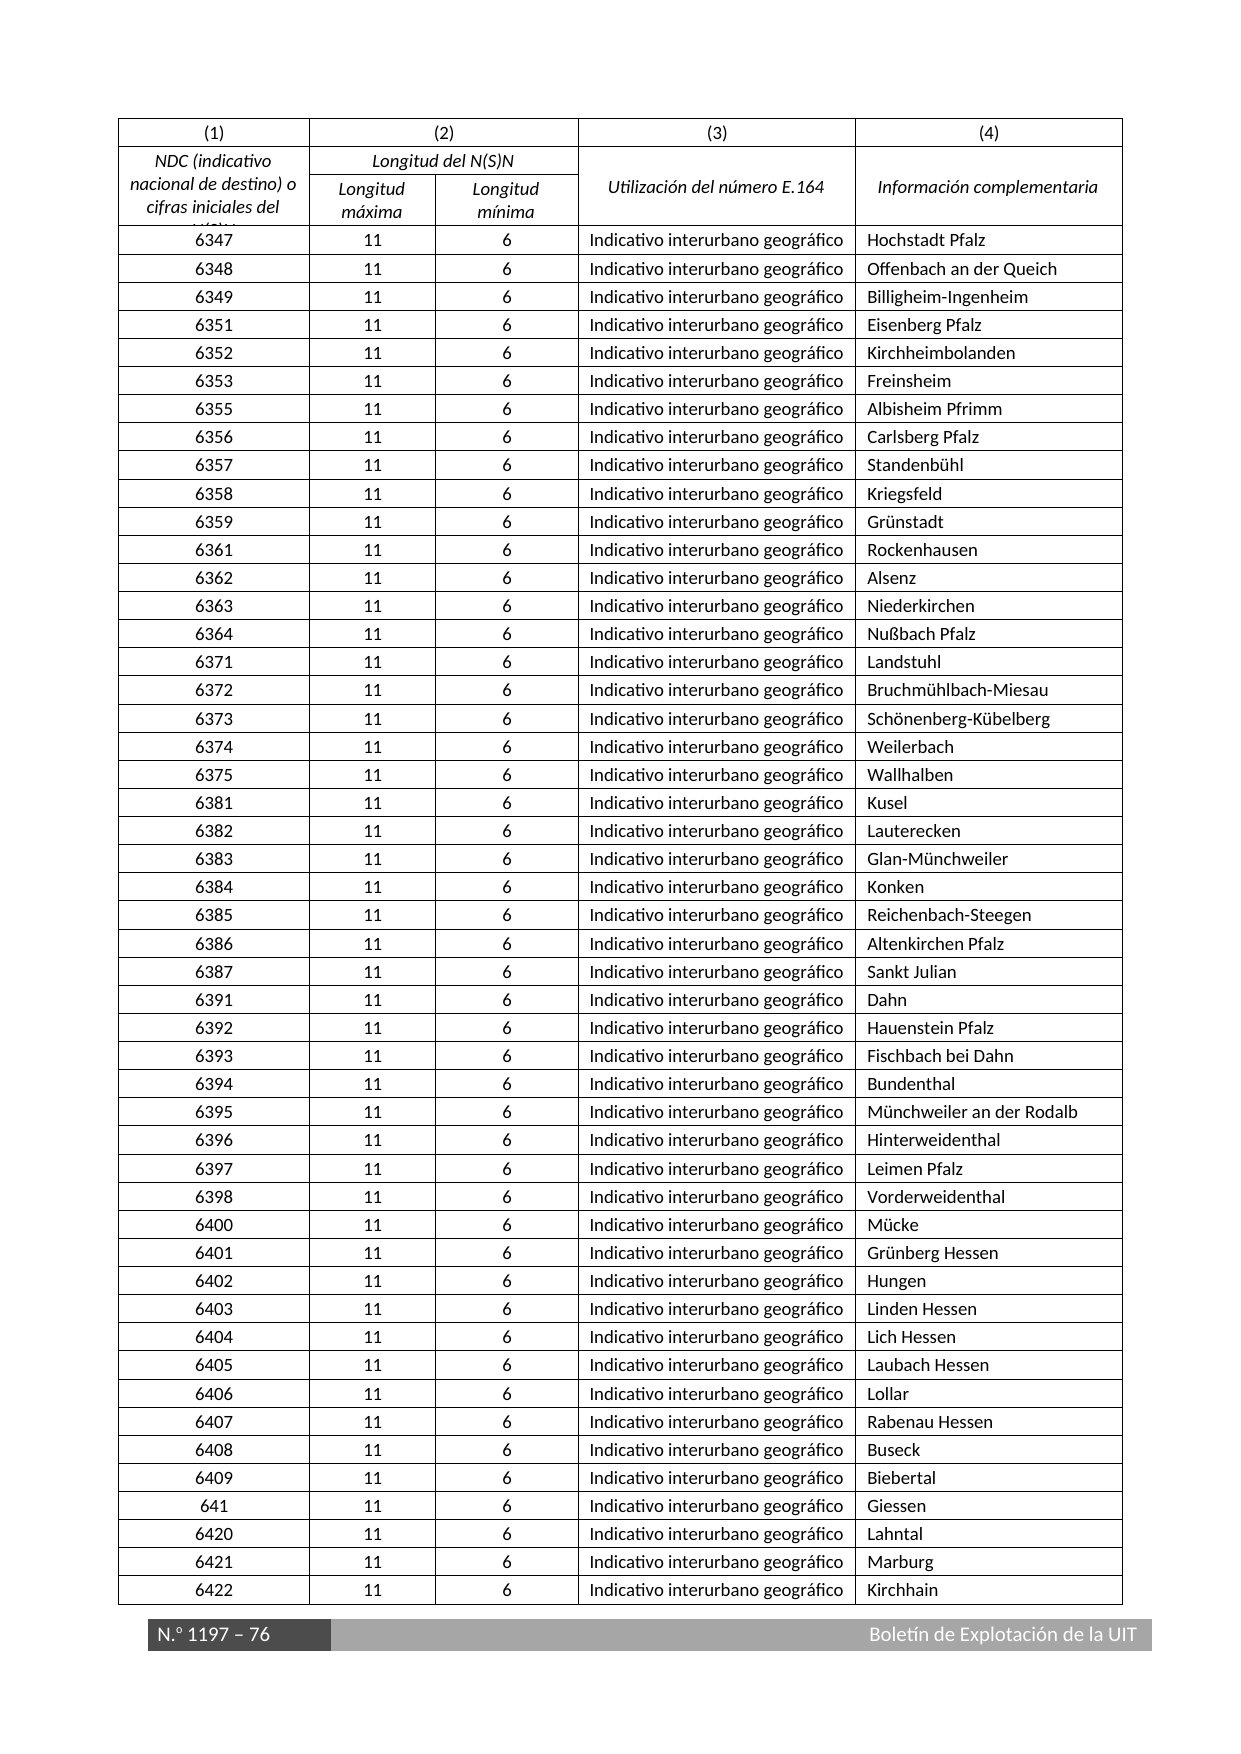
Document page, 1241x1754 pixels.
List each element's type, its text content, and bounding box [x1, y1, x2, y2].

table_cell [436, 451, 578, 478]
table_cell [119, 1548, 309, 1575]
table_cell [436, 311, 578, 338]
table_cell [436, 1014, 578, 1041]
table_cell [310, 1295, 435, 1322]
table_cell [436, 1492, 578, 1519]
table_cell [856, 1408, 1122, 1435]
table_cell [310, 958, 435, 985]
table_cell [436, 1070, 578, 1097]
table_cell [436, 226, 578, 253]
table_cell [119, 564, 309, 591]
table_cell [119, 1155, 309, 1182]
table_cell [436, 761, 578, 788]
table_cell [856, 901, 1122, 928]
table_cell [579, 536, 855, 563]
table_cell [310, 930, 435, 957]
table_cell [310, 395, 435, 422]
table_cell Longitud del N(S)N [310, 147, 578, 174]
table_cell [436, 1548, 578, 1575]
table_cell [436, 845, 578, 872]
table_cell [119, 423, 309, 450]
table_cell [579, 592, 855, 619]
table_header (1) [119, 119, 309, 146]
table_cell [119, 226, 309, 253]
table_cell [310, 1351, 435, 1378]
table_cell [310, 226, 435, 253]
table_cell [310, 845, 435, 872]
table_cell Longitud mínima [436, 175, 578, 225]
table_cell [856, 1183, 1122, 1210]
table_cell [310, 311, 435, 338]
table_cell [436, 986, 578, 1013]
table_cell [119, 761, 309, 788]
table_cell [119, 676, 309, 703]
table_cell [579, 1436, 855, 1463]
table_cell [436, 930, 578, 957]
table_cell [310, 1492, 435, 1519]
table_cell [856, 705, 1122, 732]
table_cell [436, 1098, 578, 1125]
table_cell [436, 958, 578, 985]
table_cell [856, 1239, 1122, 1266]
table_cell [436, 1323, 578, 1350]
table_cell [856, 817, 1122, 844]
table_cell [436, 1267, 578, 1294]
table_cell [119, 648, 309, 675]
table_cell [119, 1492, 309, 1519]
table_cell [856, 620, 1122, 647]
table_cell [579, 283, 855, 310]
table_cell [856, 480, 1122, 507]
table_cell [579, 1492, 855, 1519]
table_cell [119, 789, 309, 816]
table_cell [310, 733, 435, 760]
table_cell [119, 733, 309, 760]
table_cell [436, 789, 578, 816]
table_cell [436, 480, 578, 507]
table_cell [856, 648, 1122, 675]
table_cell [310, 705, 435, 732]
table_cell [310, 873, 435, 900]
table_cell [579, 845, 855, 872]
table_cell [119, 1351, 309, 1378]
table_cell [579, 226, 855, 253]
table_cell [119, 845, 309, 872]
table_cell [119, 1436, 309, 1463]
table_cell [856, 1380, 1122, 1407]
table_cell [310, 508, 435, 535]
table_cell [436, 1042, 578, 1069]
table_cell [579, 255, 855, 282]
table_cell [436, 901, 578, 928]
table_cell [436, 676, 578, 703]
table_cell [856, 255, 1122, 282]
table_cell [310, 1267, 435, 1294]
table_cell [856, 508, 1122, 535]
table_header (2) [310, 119, 578, 146]
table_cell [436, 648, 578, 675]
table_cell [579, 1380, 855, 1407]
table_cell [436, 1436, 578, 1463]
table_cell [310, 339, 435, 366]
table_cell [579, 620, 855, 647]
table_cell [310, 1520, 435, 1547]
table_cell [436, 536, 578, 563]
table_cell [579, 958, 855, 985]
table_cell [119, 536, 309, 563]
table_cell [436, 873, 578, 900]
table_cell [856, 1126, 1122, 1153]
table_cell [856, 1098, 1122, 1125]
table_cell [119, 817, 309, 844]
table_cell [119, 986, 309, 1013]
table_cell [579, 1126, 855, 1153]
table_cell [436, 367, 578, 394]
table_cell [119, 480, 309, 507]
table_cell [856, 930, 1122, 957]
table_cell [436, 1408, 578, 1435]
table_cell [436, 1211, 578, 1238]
table_cell Información complementaria [856, 147, 1122, 225]
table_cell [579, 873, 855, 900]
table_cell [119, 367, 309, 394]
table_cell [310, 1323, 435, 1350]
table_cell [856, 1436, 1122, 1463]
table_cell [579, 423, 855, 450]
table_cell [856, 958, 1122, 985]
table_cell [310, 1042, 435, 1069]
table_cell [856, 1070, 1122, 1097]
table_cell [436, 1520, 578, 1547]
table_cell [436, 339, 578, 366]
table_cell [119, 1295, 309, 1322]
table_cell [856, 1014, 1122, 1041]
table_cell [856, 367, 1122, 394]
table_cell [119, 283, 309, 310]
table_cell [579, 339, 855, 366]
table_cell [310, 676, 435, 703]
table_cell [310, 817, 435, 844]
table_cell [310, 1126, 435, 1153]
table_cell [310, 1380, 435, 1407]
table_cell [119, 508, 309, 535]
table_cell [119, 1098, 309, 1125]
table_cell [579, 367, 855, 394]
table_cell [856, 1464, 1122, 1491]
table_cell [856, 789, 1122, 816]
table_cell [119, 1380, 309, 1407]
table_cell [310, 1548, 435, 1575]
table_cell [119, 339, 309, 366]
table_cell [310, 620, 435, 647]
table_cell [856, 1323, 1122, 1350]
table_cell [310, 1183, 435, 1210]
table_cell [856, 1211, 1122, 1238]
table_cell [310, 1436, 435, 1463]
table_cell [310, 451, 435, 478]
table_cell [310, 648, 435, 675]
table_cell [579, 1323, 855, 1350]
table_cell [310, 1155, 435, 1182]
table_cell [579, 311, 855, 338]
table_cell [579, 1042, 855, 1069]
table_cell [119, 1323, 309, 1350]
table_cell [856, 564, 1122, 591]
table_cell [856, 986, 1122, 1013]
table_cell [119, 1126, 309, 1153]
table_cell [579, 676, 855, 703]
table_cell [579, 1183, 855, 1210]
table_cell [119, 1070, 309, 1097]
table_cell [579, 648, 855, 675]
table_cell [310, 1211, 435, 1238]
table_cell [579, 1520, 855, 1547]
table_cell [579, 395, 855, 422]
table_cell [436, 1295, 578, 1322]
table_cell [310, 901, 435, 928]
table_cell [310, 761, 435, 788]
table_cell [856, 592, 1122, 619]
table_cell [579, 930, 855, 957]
table_cell Longitud máxima [310, 175, 435, 225]
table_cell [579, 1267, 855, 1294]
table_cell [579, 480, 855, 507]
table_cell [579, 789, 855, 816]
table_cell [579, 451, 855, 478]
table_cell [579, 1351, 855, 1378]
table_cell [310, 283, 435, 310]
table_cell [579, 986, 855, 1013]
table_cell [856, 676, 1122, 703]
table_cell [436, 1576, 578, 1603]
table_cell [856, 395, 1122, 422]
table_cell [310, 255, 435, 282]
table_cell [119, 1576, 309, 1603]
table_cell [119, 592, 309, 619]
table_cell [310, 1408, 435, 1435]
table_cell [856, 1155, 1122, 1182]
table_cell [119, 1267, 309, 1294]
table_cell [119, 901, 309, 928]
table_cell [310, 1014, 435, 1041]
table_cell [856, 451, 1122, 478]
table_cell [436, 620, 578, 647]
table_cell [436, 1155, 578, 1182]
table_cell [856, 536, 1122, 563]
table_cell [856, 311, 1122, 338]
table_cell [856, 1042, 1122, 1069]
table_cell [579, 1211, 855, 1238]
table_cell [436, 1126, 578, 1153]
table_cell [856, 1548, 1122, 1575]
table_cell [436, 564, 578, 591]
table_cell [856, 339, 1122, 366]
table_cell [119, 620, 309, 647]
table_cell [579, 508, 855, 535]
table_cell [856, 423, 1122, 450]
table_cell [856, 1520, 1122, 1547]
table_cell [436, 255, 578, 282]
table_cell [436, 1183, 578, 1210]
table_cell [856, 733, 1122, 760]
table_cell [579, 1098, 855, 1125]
table_header (4) [856, 119, 1122, 146]
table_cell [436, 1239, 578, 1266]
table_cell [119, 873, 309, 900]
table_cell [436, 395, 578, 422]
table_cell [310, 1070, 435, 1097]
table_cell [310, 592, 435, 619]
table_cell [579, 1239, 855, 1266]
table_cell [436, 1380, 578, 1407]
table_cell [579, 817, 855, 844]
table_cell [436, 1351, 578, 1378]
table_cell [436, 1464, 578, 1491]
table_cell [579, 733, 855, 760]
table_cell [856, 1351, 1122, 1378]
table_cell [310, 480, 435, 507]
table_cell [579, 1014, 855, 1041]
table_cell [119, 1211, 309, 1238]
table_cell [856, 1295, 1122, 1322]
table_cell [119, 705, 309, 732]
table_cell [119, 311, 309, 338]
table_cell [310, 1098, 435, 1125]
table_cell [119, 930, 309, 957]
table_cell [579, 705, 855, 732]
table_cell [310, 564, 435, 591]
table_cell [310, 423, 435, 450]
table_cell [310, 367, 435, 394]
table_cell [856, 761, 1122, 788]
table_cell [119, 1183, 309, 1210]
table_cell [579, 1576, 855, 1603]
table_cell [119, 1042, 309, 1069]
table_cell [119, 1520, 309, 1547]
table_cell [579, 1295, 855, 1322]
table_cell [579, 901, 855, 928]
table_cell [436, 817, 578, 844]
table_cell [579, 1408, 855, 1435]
table_cell Utilización del número E.164 [579, 147, 855, 225]
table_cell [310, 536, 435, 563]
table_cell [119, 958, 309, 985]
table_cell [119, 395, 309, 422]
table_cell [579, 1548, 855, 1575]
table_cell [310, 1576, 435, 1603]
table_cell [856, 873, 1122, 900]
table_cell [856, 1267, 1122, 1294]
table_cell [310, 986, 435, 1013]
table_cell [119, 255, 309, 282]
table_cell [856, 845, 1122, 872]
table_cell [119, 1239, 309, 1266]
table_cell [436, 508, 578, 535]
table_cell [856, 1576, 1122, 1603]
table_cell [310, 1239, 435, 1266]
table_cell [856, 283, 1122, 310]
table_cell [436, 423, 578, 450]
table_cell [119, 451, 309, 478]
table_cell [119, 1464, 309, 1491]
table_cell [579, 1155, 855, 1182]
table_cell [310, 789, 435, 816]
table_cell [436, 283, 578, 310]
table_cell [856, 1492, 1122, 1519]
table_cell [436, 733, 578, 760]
table_cell NDC (indicativo nacional de destino) o cifras iniciales del N(S)N (número nacional (significativo)) [119, 147, 309, 225]
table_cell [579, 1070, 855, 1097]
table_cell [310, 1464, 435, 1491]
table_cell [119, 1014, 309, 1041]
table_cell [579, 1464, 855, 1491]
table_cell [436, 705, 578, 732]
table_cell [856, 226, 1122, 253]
table_header (3) [579, 119, 855, 146]
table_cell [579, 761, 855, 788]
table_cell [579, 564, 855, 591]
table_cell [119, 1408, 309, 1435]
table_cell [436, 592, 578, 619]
